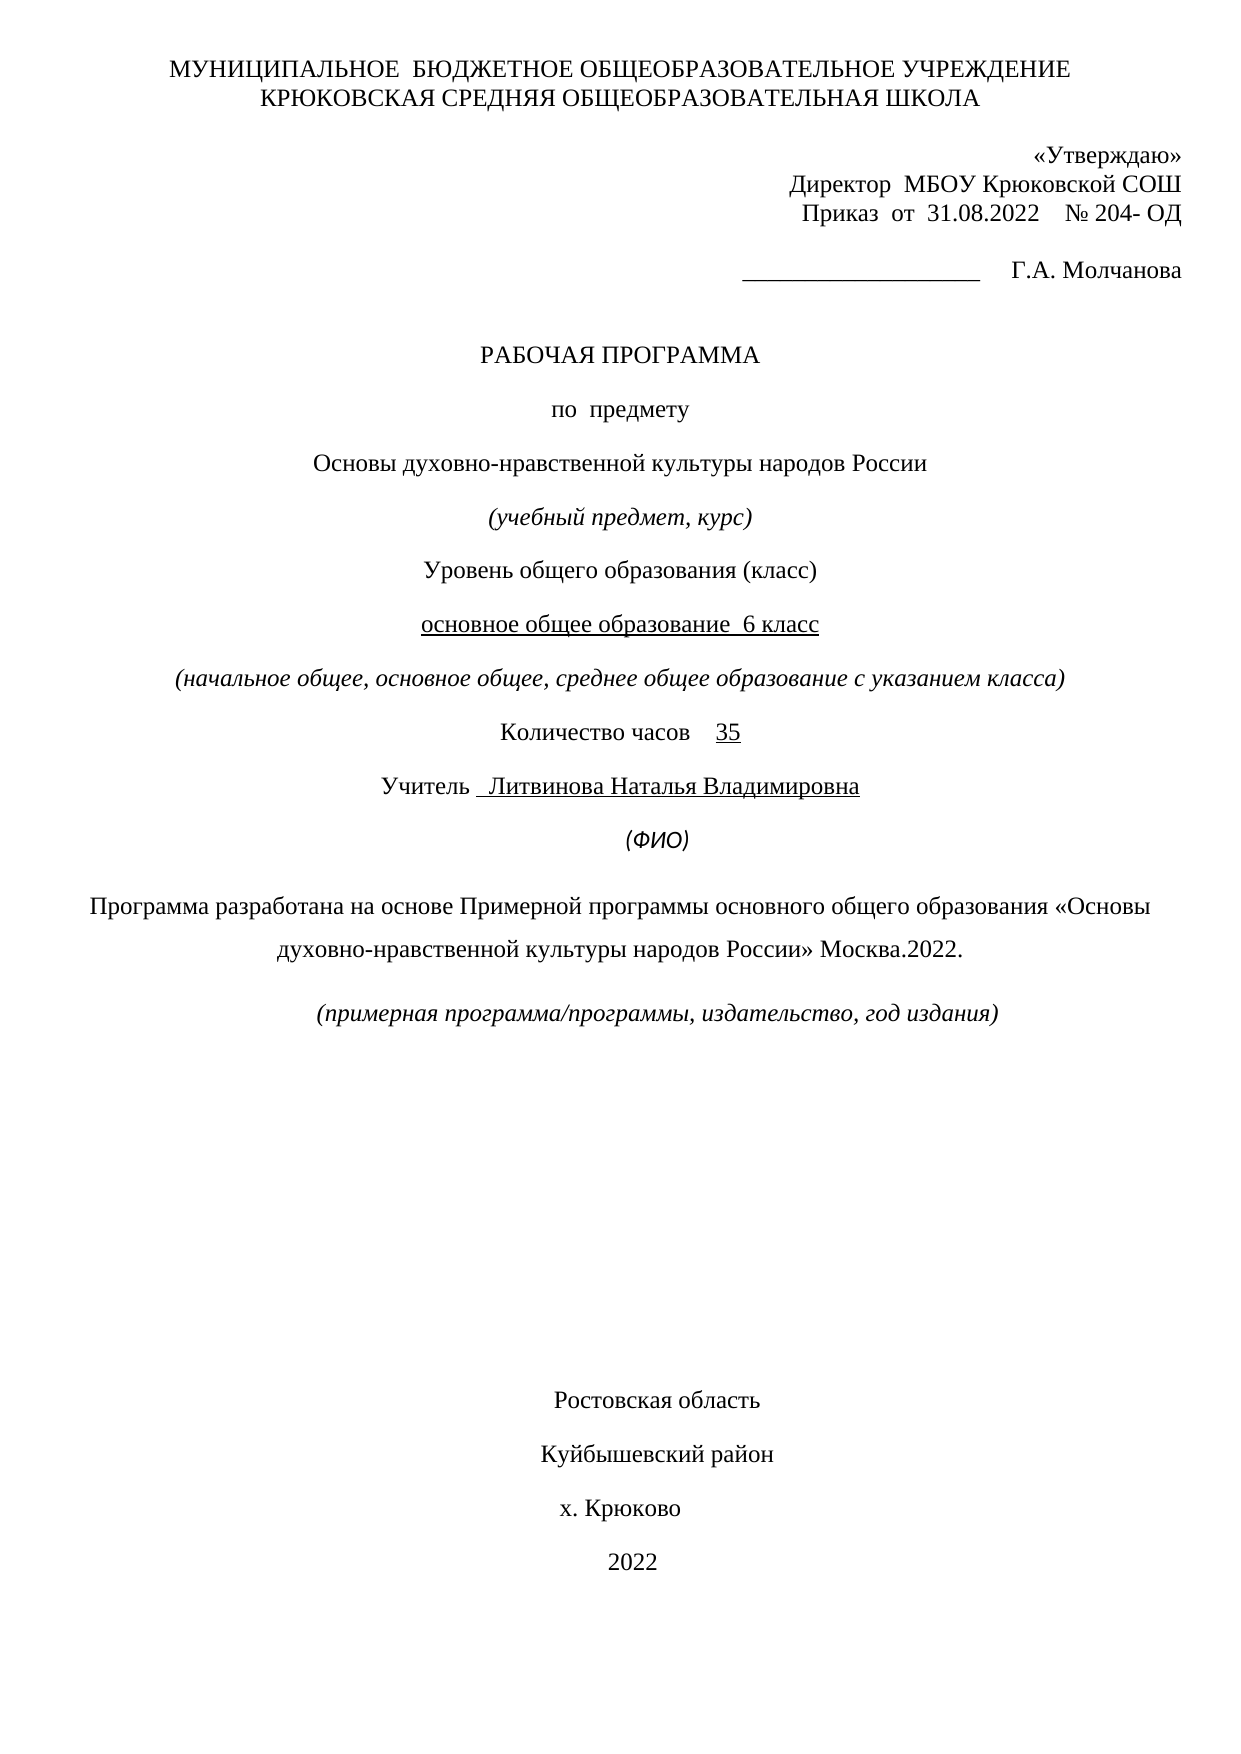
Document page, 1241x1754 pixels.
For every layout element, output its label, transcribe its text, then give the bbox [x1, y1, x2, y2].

text РАБОЧАЯ ПРОГРАММА [58, 340, 1182, 369]
text Основы духовно-нравственной культуры народов России [58, 448, 1182, 476]
text (ФИО) [58, 825, 1182, 855]
text Директор МБОУ Крюковской СОШ [58, 169, 1182, 198]
text Ростовская область [58, 1385, 1182, 1414]
text Куйбышевский район [58, 1439, 1182, 1468]
list (примерная программа/программы, издательство, год издания) [133, 998, 1182, 1027]
text МУНИЦИПАЛЬНОЕ БЮДЖЕТНОЕ ОБЩЕОБРАЗОВАТЕЛЬНОЕ УЧРЕЖДЕНИЕ [58, 54, 1182, 83]
text по предмету [58, 394, 1182, 423]
text КРЮКОВСКАЯ СРЕДНЯЯ ОБЩЕОБРАЗОВАТЕЛЬНАЯ ШКОЛА [58, 83, 1182, 112]
text х. Крюково [58, 1493, 1182, 1522]
text 2022 [58, 1547, 1182, 1576]
text Приказ от 31.08.2022 № 204- ОД [58, 198, 1182, 227]
text «Утверждаю» [58, 140, 1182, 169]
text (начальное общее, основное общее, среднее общее образование с указанием класса) [58, 663, 1182, 692]
text Количество часов 35 [58, 717, 1182, 746]
text Учитель Литвинова Наталья Владимировна [58, 771, 1182, 799]
text Уровень общего образования (класс) [58, 555, 1182, 584]
text ___________________ Г.А. Молчанова [58, 255, 1182, 284]
text основное общее образование 6 класс [58, 609, 1182, 638]
text (учебный предмет, курс) [58, 502, 1182, 530]
text Программа разработана на основе Примерной программы основного общего образования «Основы духовно-нравственной культуры народов России» Москва.2022. [58, 891, 1182, 963]
